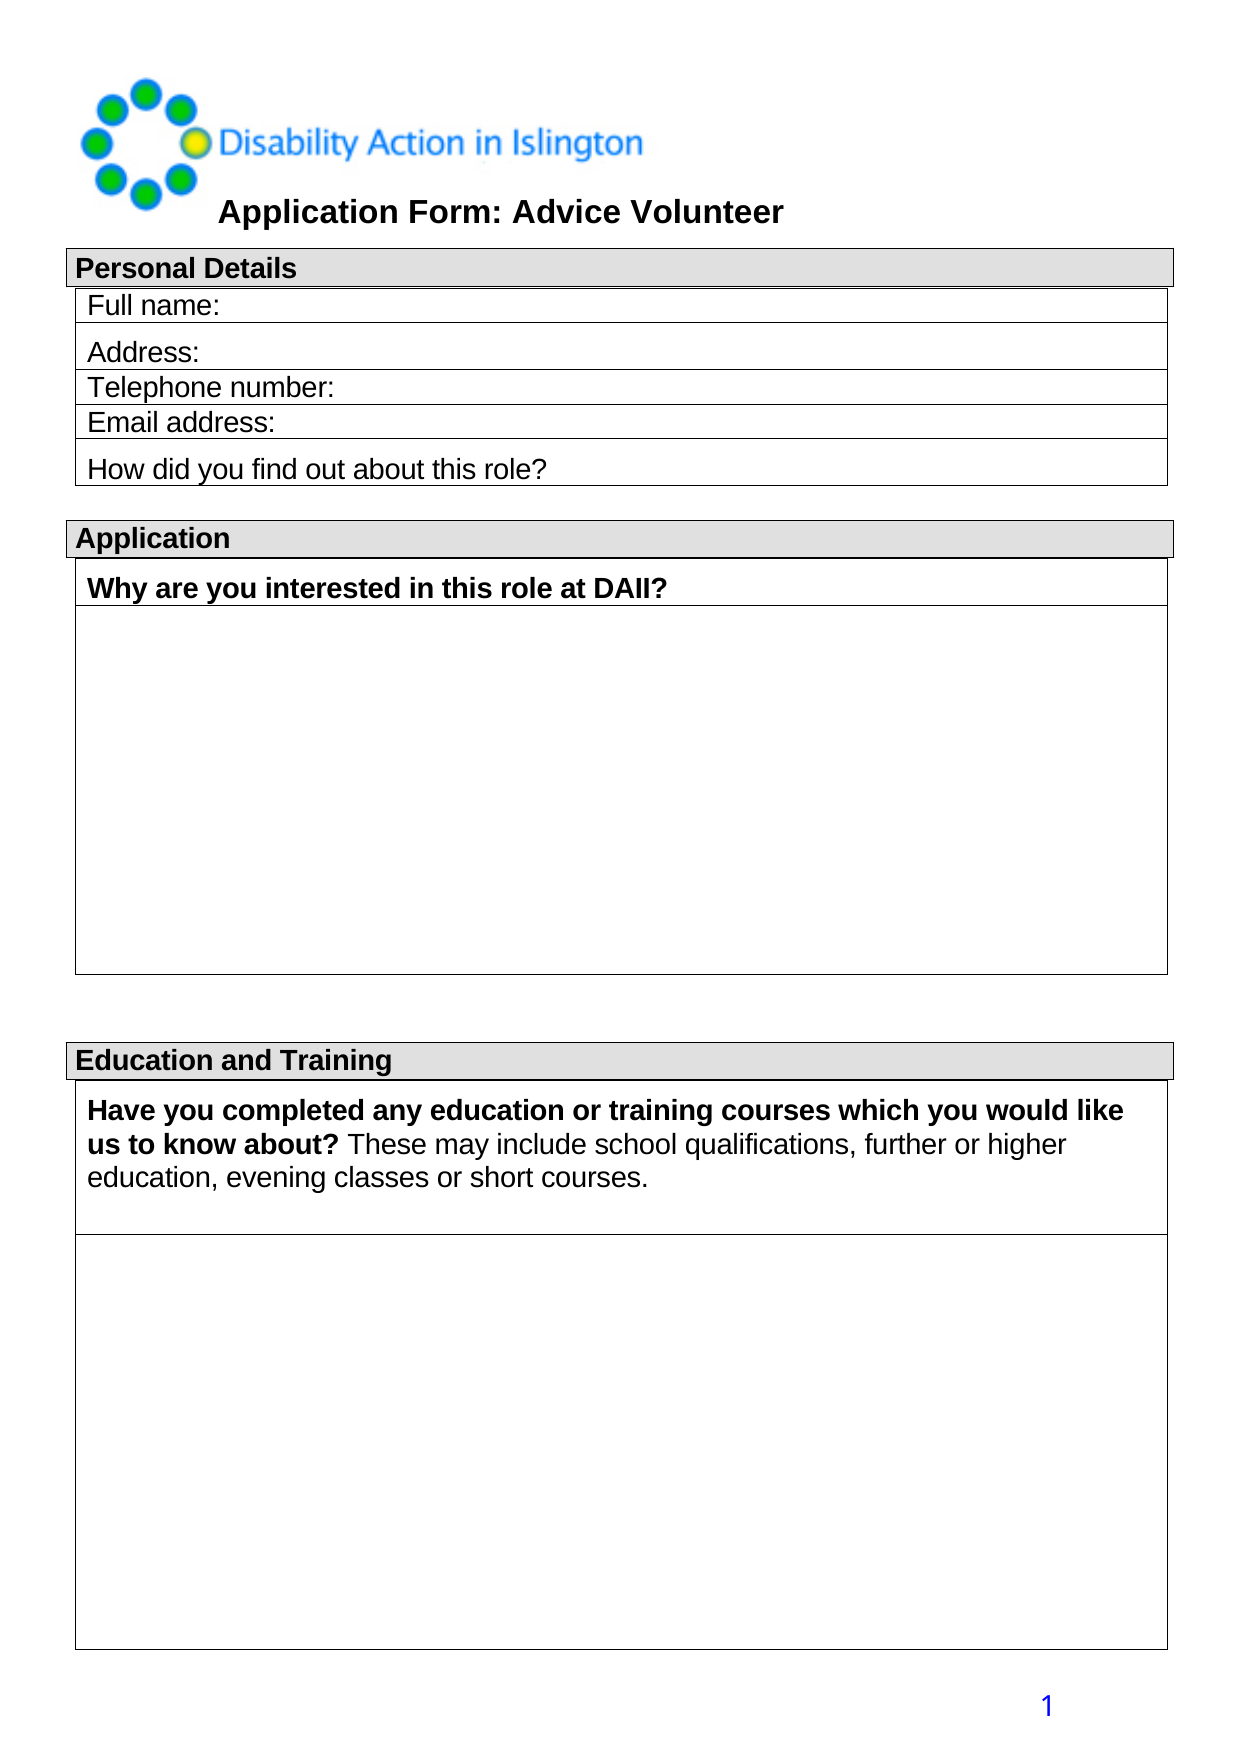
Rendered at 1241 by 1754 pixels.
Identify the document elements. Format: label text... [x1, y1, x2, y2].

table_cell [76, 1235, 1167, 1649]
table_header Why are you interested in this role at DAII? [76, 559, 1167, 605]
picture [269, 208, 276, 214]
picture [248, 208, 255, 214]
table_cell How did you find out about this role? [76, 439, 1167, 485]
picture [364, 208, 372, 214]
table_cell Email address: [76, 405, 1167, 438]
text Application [67, 521, 1173, 557]
table_cell [76, 606, 1167, 974]
table_cell Telephone number: [76, 370, 1167, 404]
table_cell Address: [76, 323, 1167, 369]
picture [226, 205, 232, 214]
table_header Have you completed any education or training courses which you would like us to know about? These may include school qualifications, further or higher education, evening classes or short courses. [76, 1081, 1167, 1233]
text Education and Training [67, 1043, 1173, 1079]
picture [542, 208, 550, 214]
picture [75, 75, 664, 214]
text Personal Details [67, 249, 1173, 286]
table_header Full name: [76, 289, 1167, 322]
picture [434, 208, 442, 214]
picture [520, 205, 526, 214]
